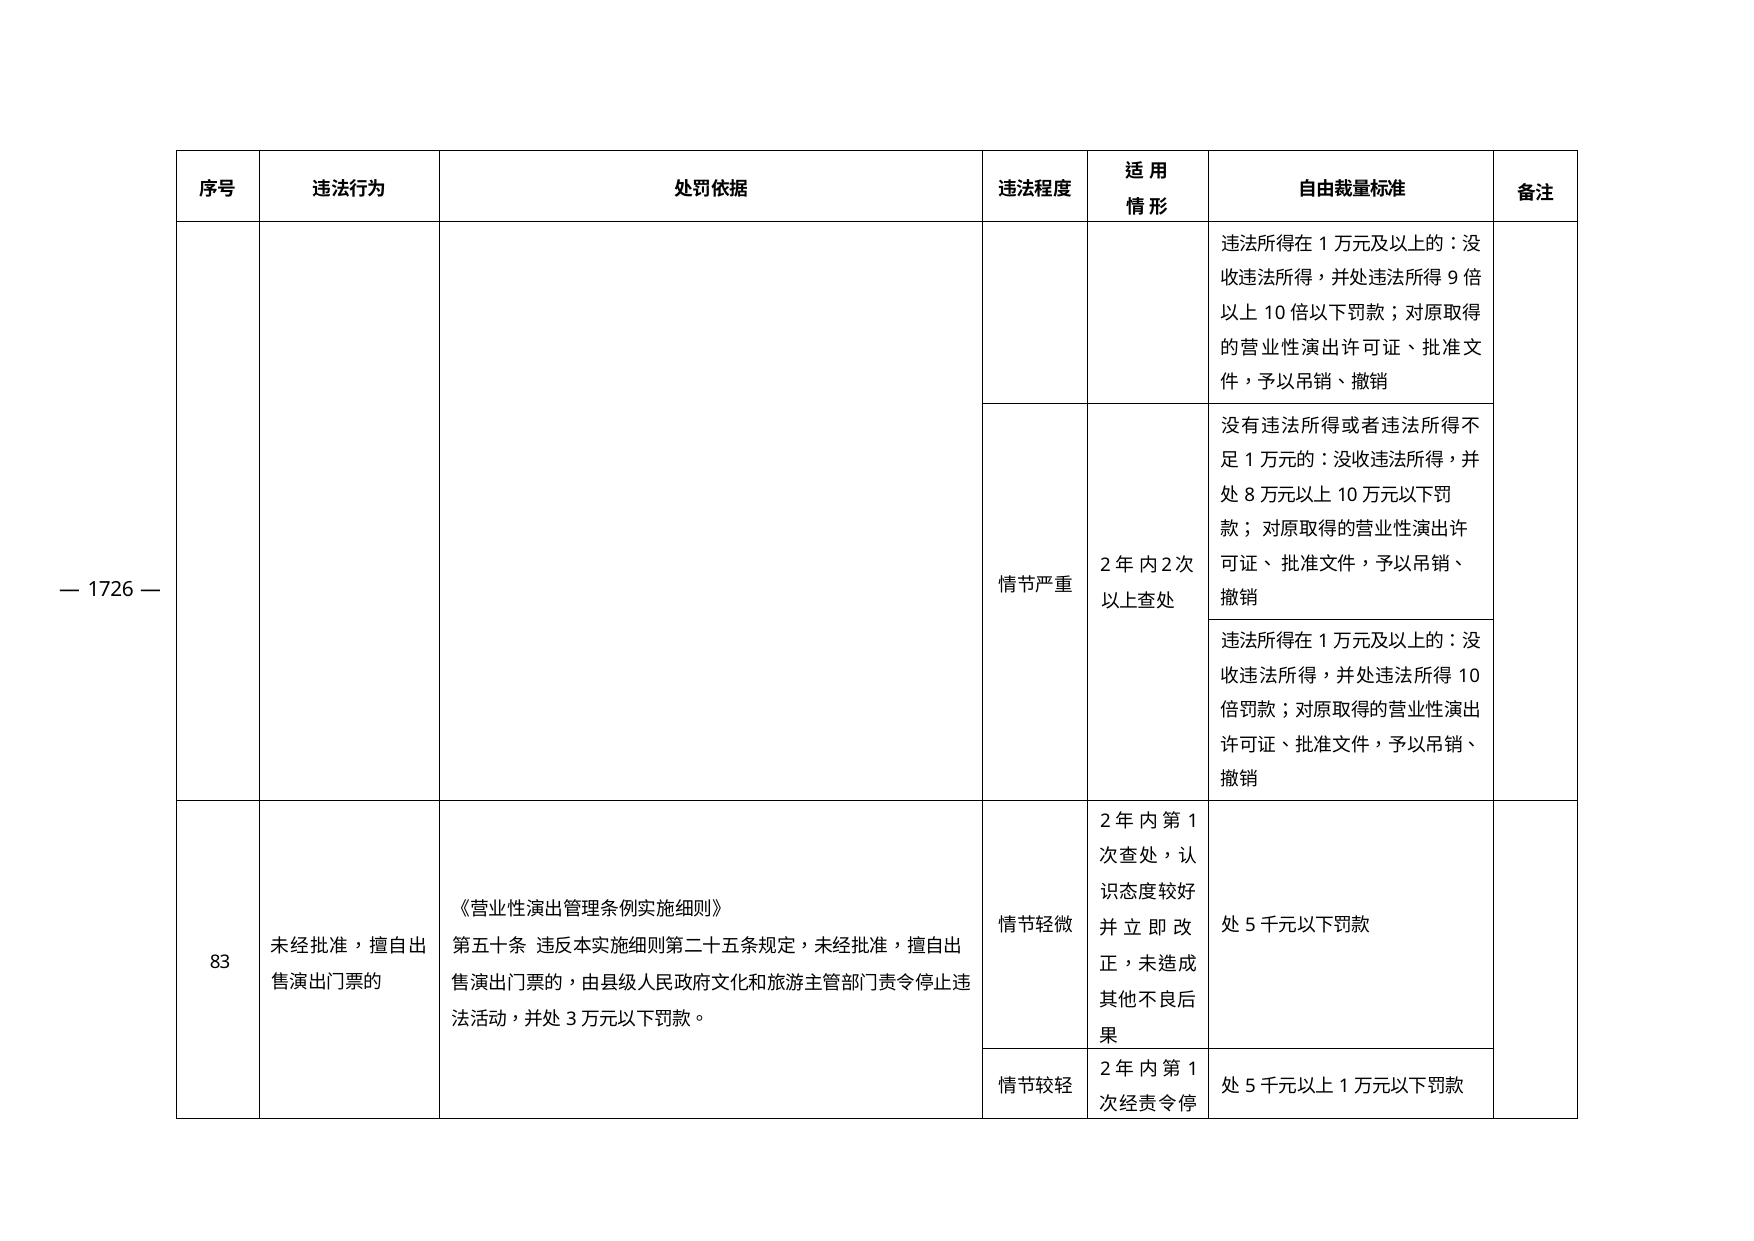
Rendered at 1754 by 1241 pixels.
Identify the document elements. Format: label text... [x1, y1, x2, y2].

table_cell 2 年 内 第 1 次经责令停 [1088, 1049, 1208, 1118]
table_cell 处 5 千元以上 1 万元以下罚款 [1209, 1049, 1493, 1118]
table_cell 违法所得在 1 万元及以上的：没 收违法所得，并处违法所得 9 倍 以上 10 倍以下罚款；对原取得 的营业性演出许可证、批准文 件，予以吊销、撤销 [1209, 222, 1493, 403]
table_header 适 用 情 形 [1088, 151, 1208, 221]
table_header 违法程度 [983, 151, 1087, 221]
table_cell 情节较轻 [983, 1049, 1087, 1118]
table_cell 情节轻微 [983, 801, 1087, 1047]
table_header 序号 [177, 151, 259, 221]
table_cell 2 年 内 2 次 以上查处 [1088, 404, 1208, 799]
table_header 自由裁量标准 [1209, 151, 1493, 221]
table_header 处罚依据 [440, 151, 982, 221]
table_cell [1494, 222, 1577, 799]
table_cell 情节严重 [983, 404, 1087, 799]
table_cell 处 5 千元以下罚款 [1209, 801, 1493, 1047]
table_cell 83 [177, 801, 259, 1118]
table_cell [1088, 222, 1208, 403]
table_cell 2 年 内 第 1 次查处，认 识态度较好 并 立 即 改 正，未造成 其他不良后 果 [1088, 801, 1208, 1047]
table_cell [983, 222, 1087, 403]
table_cell [177, 222, 259, 799]
table_cell [260, 222, 439, 799]
table_cell [440, 222, 982, 799]
table_header 违法行为 [260, 151, 439, 221]
table_cell 违法所得在 1 万元及以上的：没 收违法所得，并处违法所得 10 倍罚款；对原取得的营业性演出 许可证、批准文件，予以吊销、 撤销 [1209, 620, 1493, 799]
table_header 备注 [1494, 151, 1577, 221]
table_cell 没有违法所得或者违法所得不 足 1 万元的：没收违法所得，并 处 8 万元以上 10 万元以下罚款； 对原取得的营业性演出许可证、 批准文件，予以吊销、撤销 [1209, 404, 1493, 618]
table_cell 《营业性演出管理条例实施细则》 第五十条 违反本实施细则第二十五条规定，未经批准，擅自出 售演出门票的，由县级人民政府文化和旅游主管部门责令停止违 法活动，并处 3 万元以下罚款。 [440, 801, 982, 1118]
table_cell [1494, 801, 1577, 1118]
table_cell 未经批准，擅自出 售演出门票的 [260, 801, 439, 1118]
